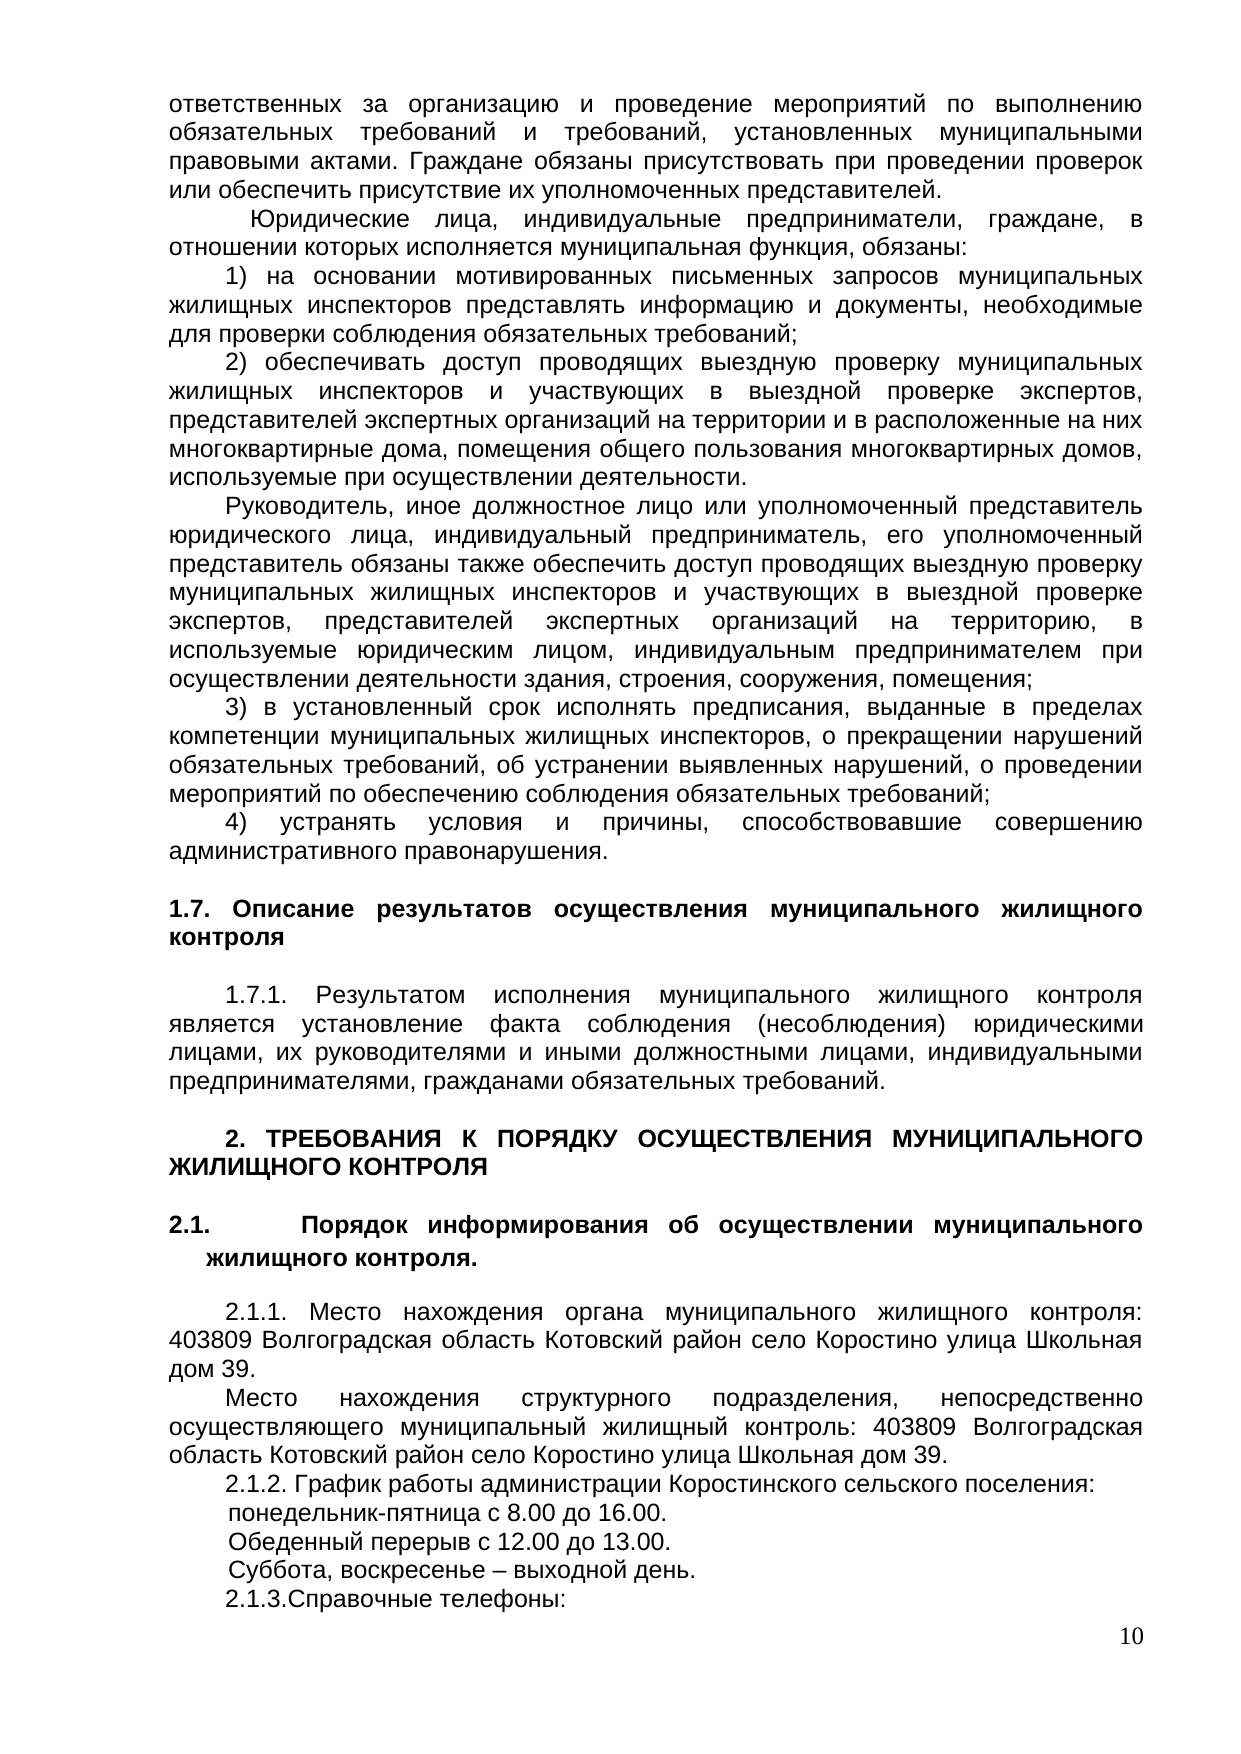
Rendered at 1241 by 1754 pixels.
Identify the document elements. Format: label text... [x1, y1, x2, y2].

text понедельник-пятница с 8.00 до 16.00. [169, 1498, 1144, 1527]
text 2.1.3.Справочные телефоны: [169, 1584, 1144, 1613]
text 1.7.1. Результатом исполнения муниципального жилищного контроля является установление факта соблюдения (несоблюдения) юридическими лицами, их руководителями и иными должностными лицами, индивидуальными предпринимателями, гражданами обязательных требований. [169, 980, 1144, 1095]
text Место нахождения структурного подразделения, непосредственно осуществляющего муниципальный жилищный контроль: 403809 Волгоградская область Котовский район село Коростино улица Школьная дом 39. [169, 1383, 1144, 1469]
list Порядок информирования об осуществлении муниципального жилищного контроля. [169, 1210, 1144, 1272]
text 2.1.2. График работы администрации Коростинского сельского поселения: [169, 1469, 1144, 1498]
text Суббота, воскресенье – выходной день. [169, 1556, 1114, 1584]
text Руководитель, иное должностное лицо или уполномоченный представитель юридического лица, индивидуальный предприниматель, его уполномоченный представитель обязаны также обеспечить доступ проводящих выездную проверку муниципальных жилищных инспекторов и участвующих в выездной проверке экспертов, представителей экспертных организаций на территорию, в используемые юридическим лицом, индивидуальным предпринимателем при осуществлении деятельности здания, строения, сооружения, помещения; [169, 491, 1144, 692]
text 1) на основании мотивированных письменных запросов муниципальных жилищных инспекторов представлять информацию и документы, необходимые для проверки соблюдения обязательных требований; [169, 261, 1144, 347]
text 3) в установленный срок исполнять предписания, выданные в пределах компетенции муниципальных жилищных инспекторов, о прекращении нарушений обязательных требований, об устранении выявленных нарушений, о проведении мероприятий по обеспечению соблюдения обязательных требований; [169, 692, 1144, 807]
text 2) обеспечивать доступ проводящих выездную проверку муниципальных жилищных инспекторов и участвующих в выездной проверке экспертов, представителей экспертных организаций на территории и в расположенные на них многоквартирные дома, помещения общего пользования многоквартирных домов, используемые при осуществлении деятельности. [169, 347, 1144, 491]
text 1.7. Описание результатов осуществления муниципального жилищного контроля [169, 894, 1144, 951]
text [169, 89, 1144, 204]
text Обеденный перерыв с 12.00 до 13.00. [169, 1527, 1114, 1556]
text 4) устранять условия и причины, способствовавшие совершению административного правонарушения. [169, 807, 1144, 865]
text Юридические лица, индивидуальные предприниматели, граждане, в отношении которых исполняется муниципальная функция, обязаны: [169, 204, 1144, 261]
text 2. ТРЕБОВАНИЯ К ПОРЯДКУ ОСУЩЕСТВЛЕНИЯ МУНИЦИПАЛЬНОГО ЖИЛИЩНОГО КОНТРОЛЯ [169, 1124, 1144, 1181]
text 2.1.1. Место нахождения органа муниципального жилищного контроля: 403809 Волгоградская область Котовский район село Коростино улица Школьная дом 39. [169, 1297, 1144, 1383]
